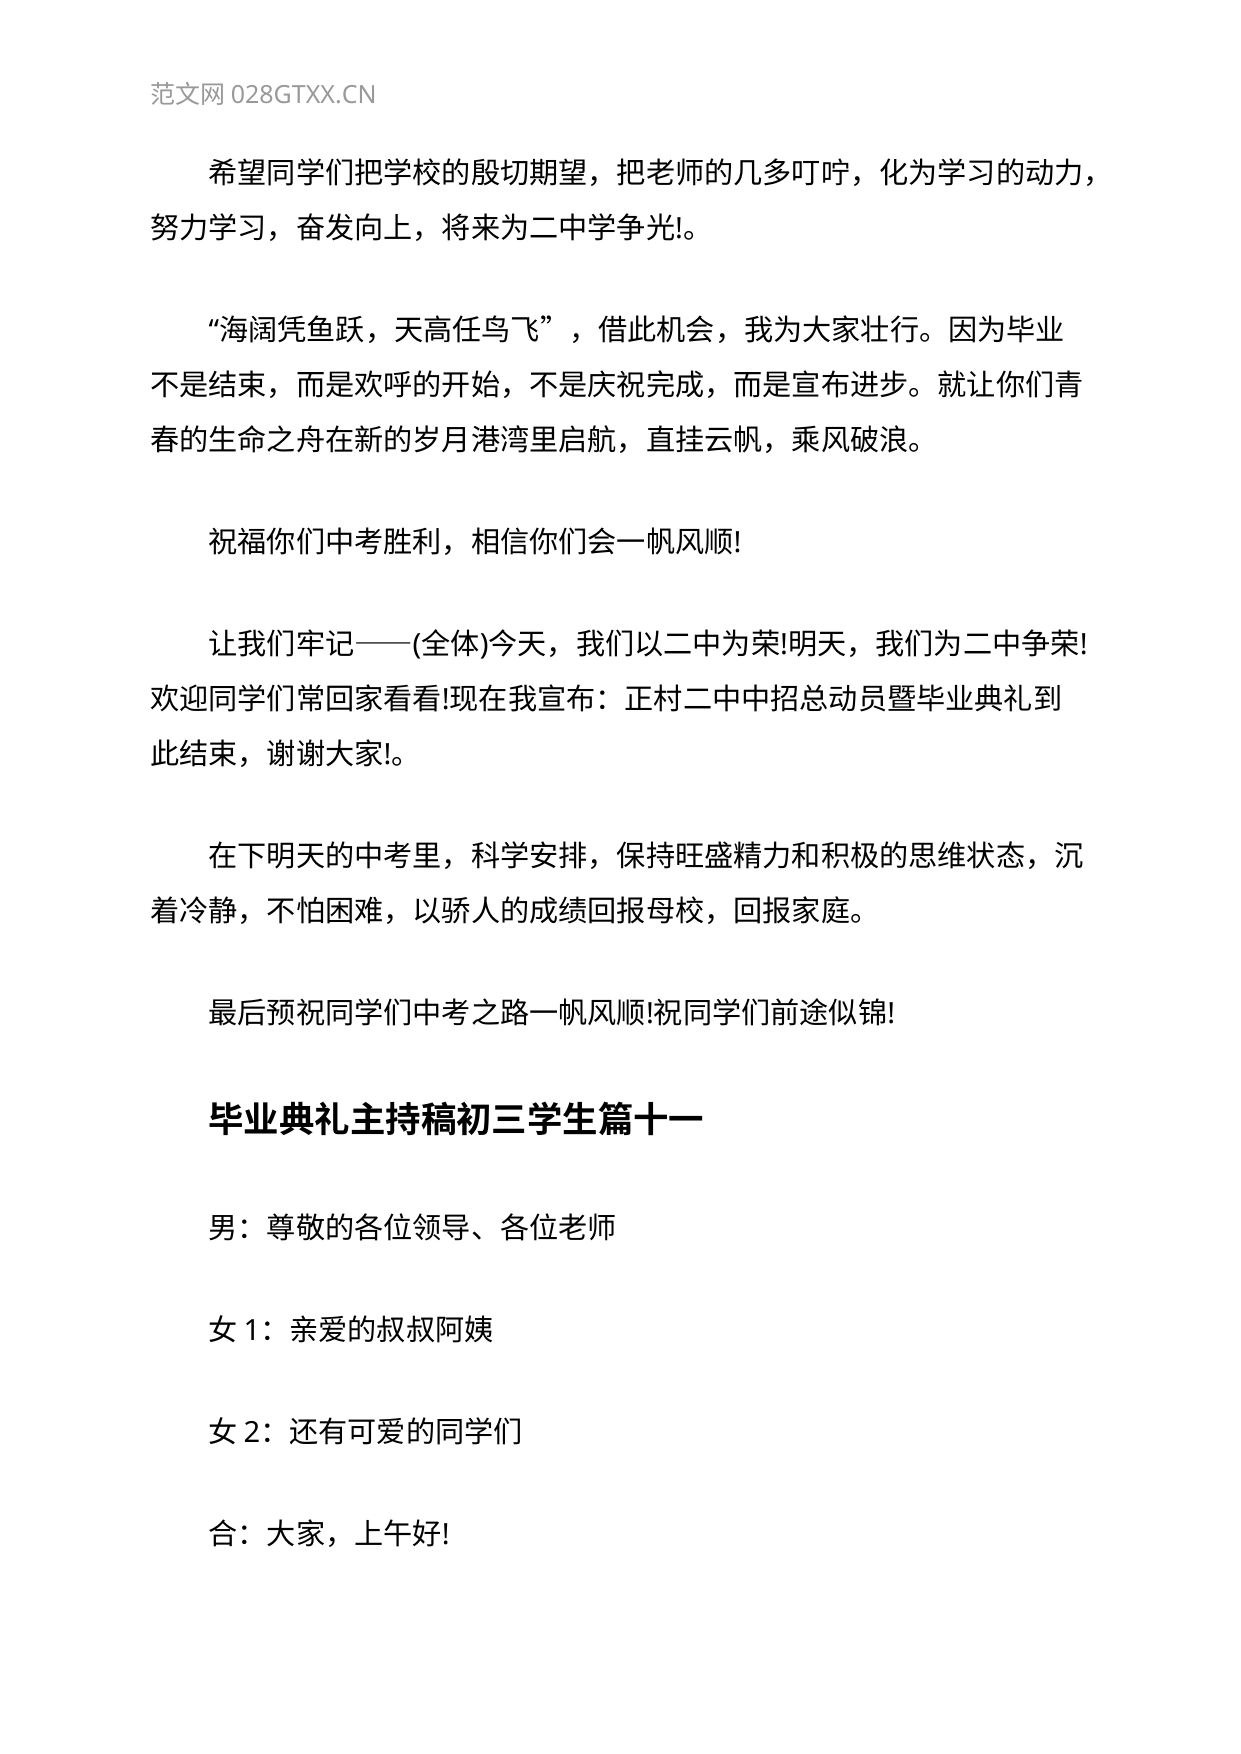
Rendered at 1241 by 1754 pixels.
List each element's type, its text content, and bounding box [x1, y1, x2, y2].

text 男：尊敬的各位领导、各位老师 [150, 1204, 1090, 1247]
text 在下明天的中考里，科学安排，保持旺盛精力和积极的思维状态，沉着冷静，不怕困难，以骄人的成绩回报母校，回报家庭。 [150, 832, 1090, 930]
text 女2：还有可爱的同学们 [150, 1408, 1090, 1451]
text “海阔凭鱼跃，天高任鸟飞”，借此机会，我为大家壮行。因为毕业不是结束，而是欢呼的开始，不是庆祝完成，而是宣布进步。就让你们青春的生命之舟在新的岁月港湾里启航，直挂云帆，乘风破浪。 [150, 307, 1090, 459]
text 女1：亲爱的叔叔阿姨 [150, 1306, 1090, 1349]
text 毕业典礼主持稿初三学生篇十一 [150, 1091, 1090, 1142]
text 让我们牢记——(全体)今天，我们以二中为荣!明天，我们为二中争荣!欢迎同学们常回家看看!现在我宣布：正村二中中招总动员暨毕业典礼到此结束，谢谢大家!。 [150, 621, 1090, 773]
text 最后预祝同学们中考之路一帆风顺!祝同学们前途似锦! [150, 989, 1090, 1032]
text 希望同学们把学校的殷切期望，把老师的几多叮咛，化为学习的动力，努力学习，奋发向上，将来为二中学争光!。 [150, 150, 1090, 247]
text 合：大家，上午好! [150, 1510, 1090, 1553]
text 祝福你们中考胜利，相信你们会一帆风顺! [150, 518, 1090, 561]
